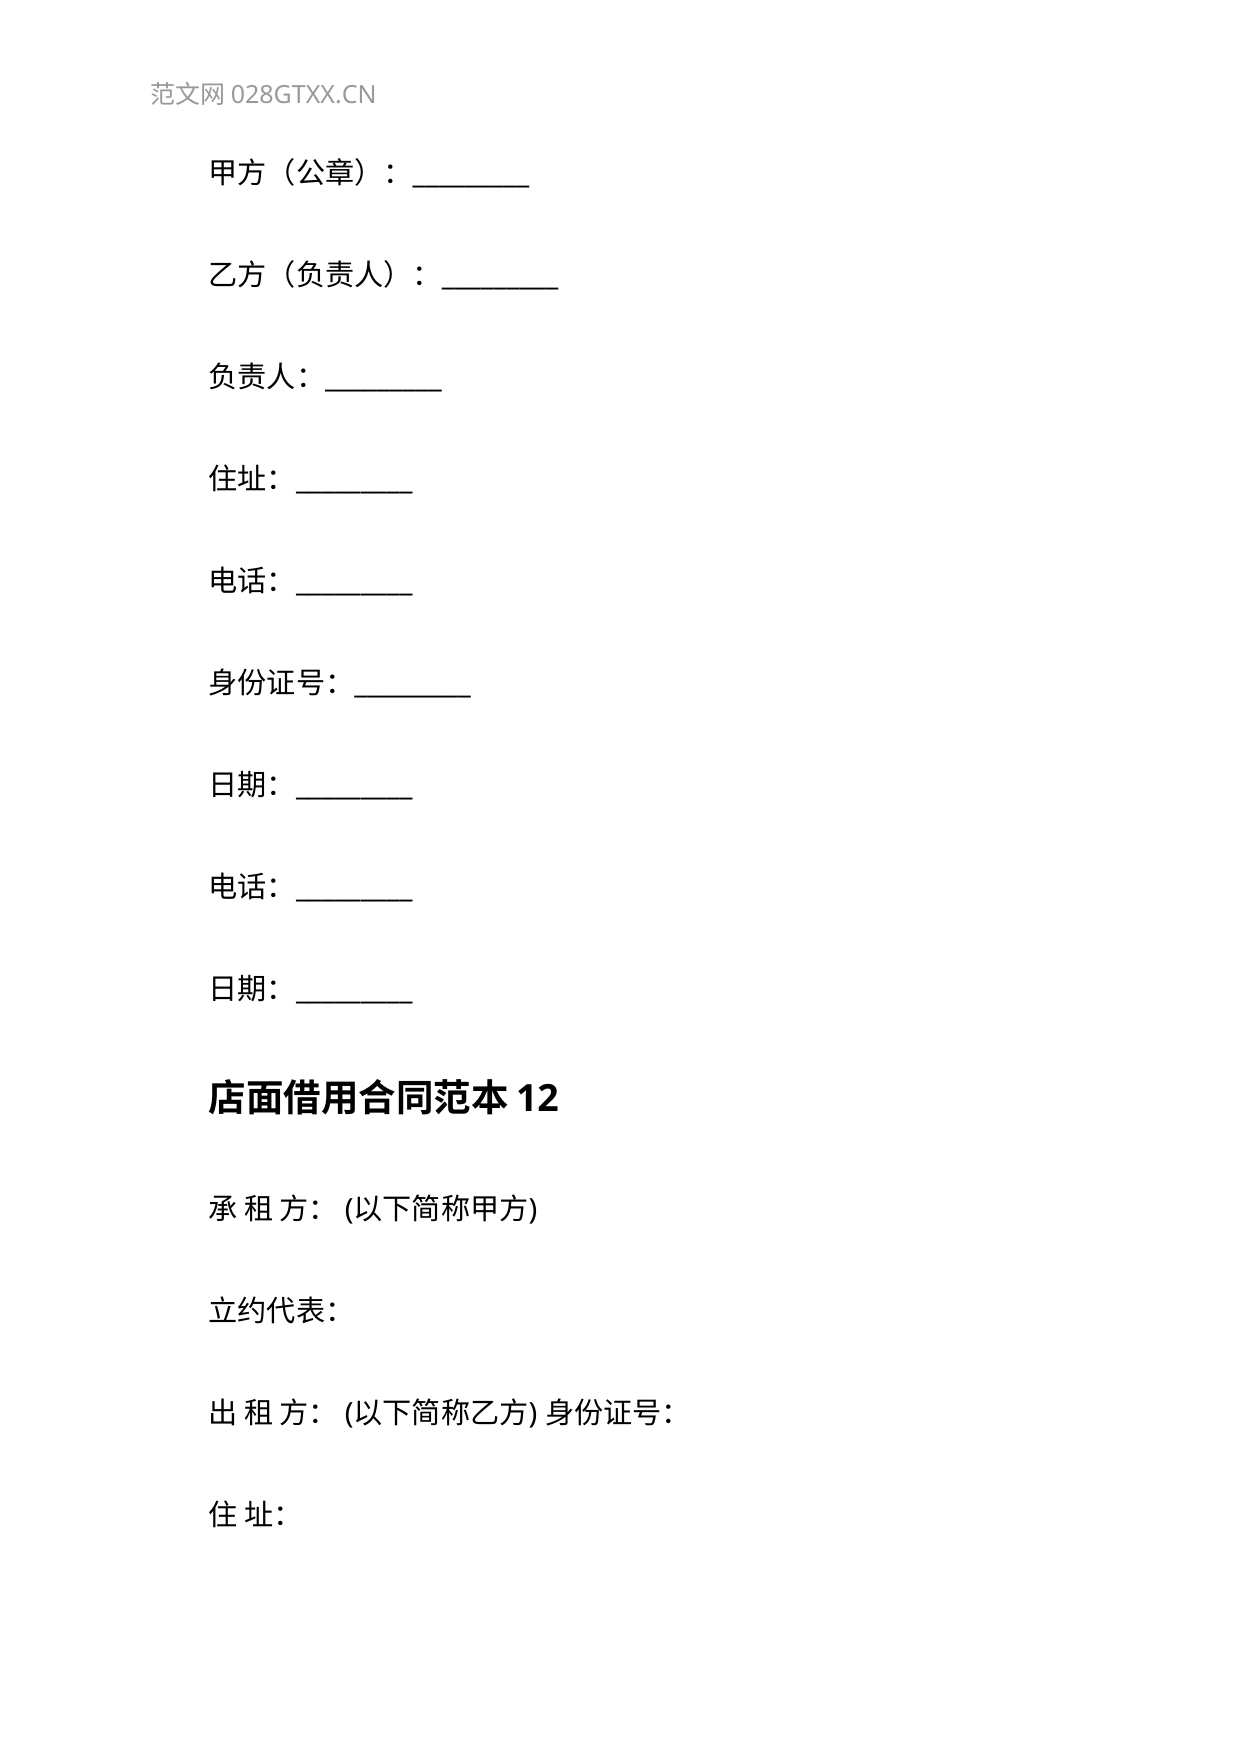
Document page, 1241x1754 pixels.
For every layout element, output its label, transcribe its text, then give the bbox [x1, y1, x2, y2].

text 店面借用合同范本12 [150, 1068, 1090, 1122]
text 负责人：_________ [150, 354, 1090, 396]
text 电话：_________ [150, 864, 1090, 906]
text 日期：_________ [150, 966, 1090, 1008]
text 乙方（负责人）：_________ [150, 252, 1090, 294]
text 日期：_________ [150, 762, 1090, 804]
text 身份证号：_________ [150, 660, 1090, 702]
text 出 租 方： (以下简称乙方) 身份证号： [150, 1389, 1090, 1432]
text 立约代表： [150, 1287, 1090, 1330]
text 住址：_________ [150, 456, 1090, 498]
text 承 租 方： (以下简称甲方) [150, 1185, 1090, 1228]
text 甲方（公章）：_________ [150, 150, 1090, 192]
text 电话：_________ [150, 558, 1090, 600]
text 住 址： [150, 1491, 1090, 1533]
